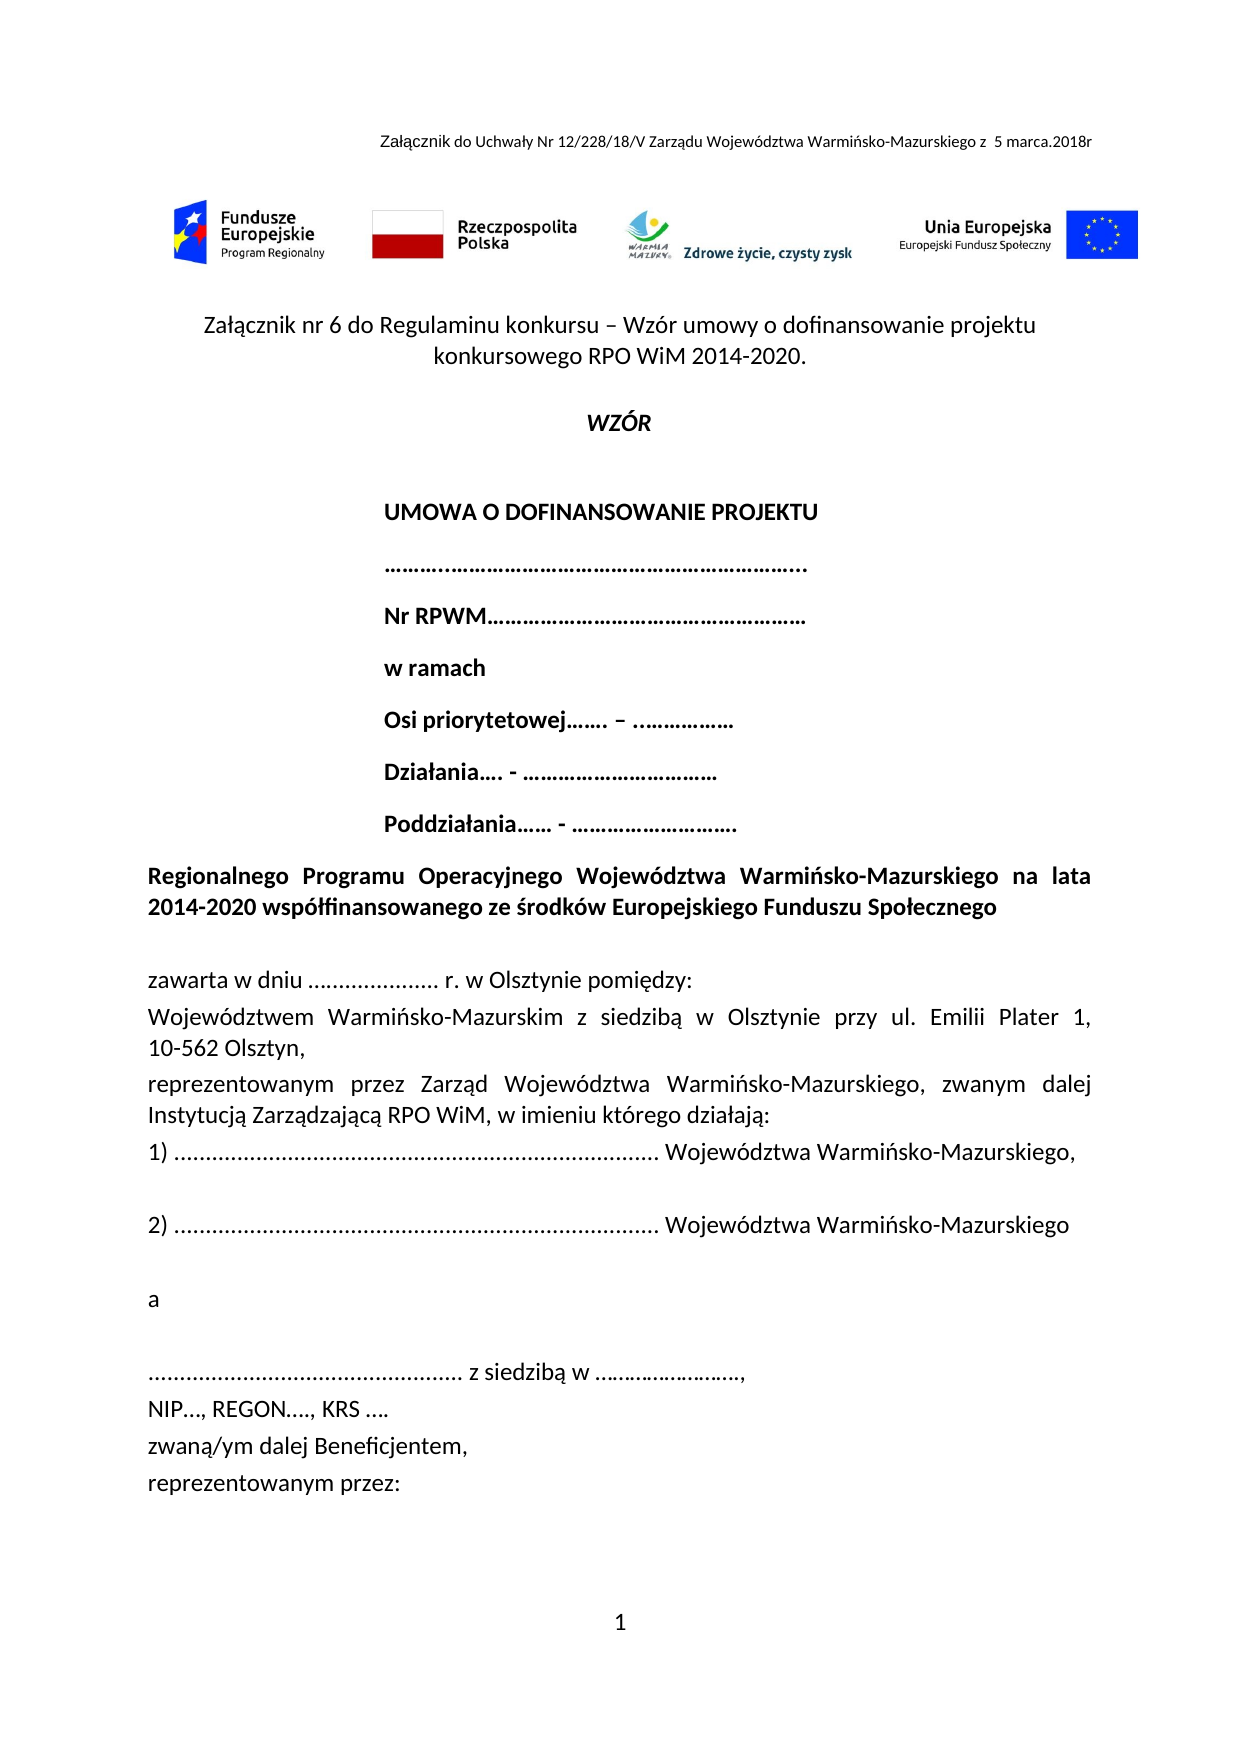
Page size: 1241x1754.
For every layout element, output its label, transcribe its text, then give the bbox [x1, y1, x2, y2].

text Załącznik nr 6 do Regulaminu konkursu – Wzór umowy o dofinansowanie projektu konkursowego RPO WiM 2014-2020. [148, 309, 1092, 370]
subtitle Działania…. - …………………………… [384, 756, 1092, 787]
picture [147, 181, 1161, 279]
subtitle Poddziałania…… - ………………………. [384, 808, 1092, 839]
text 1) ............................................................................. Województwa Warmińsko-Mazurskiego, [148, 1136, 1092, 1166]
subtitle w ramach [384, 652, 1092, 683]
text zawarta w dniu ….................. r. w Olsztynie pomiędzy: [148, 964, 1092, 995]
text .................................................. z siedzibą w ……………………., [148, 1356, 1092, 1387]
text zwaną/ym dalej Beneficjentem, [148, 1430, 1092, 1461]
text a [148, 1283, 1092, 1313]
text reprezentowanym przez: [148, 1467, 1092, 1497]
text Województwem Warmińsko-Mazurskim z siedzibą w Olsztynie przy ul. Emilii Plater 1, 10-562 Olsztyn, [148, 1001, 1092, 1062]
subtitle ………..…………………………………………………... [384, 548, 1092, 579]
text NIP…, REGON…., KRS …. [148, 1393, 1092, 1424]
text Regionalnego Programu Operacyjnego Województwa Warmińsko-Mazurskiego na lata 2014-2020 współfinansowanego ze środków Europejskiego Funduszu Społecznego [148, 860, 1092, 921]
subtitle Osi priorytetowej……. – ..…………… [384, 704, 1092, 735]
subtitle UMOWA O DOFINANSOWANIE PROJEKTU [384, 497, 1092, 527]
text 2) ............................................................................. Województwa Warmińsko-Mazurskiego [148, 1209, 1092, 1240]
text reprezentowanym przez Zarząd Województwa Warmińsko-Mazurskiego, zwanym dalej Instytucją Zarządzającą RPO WiM, w imieniu którego działają: [148, 1068, 1092, 1129]
subtitle Nr RPWM……………………………………………… [384, 601, 1092, 631]
text Załącznik do Uchwały Nr 12/228/18/V Zarządu Województwa Warmińsko-Mazurskiego z 5 marca.2018r [148, 131, 1092, 151]
title WZÓR [148, 407, 1092, 438]
